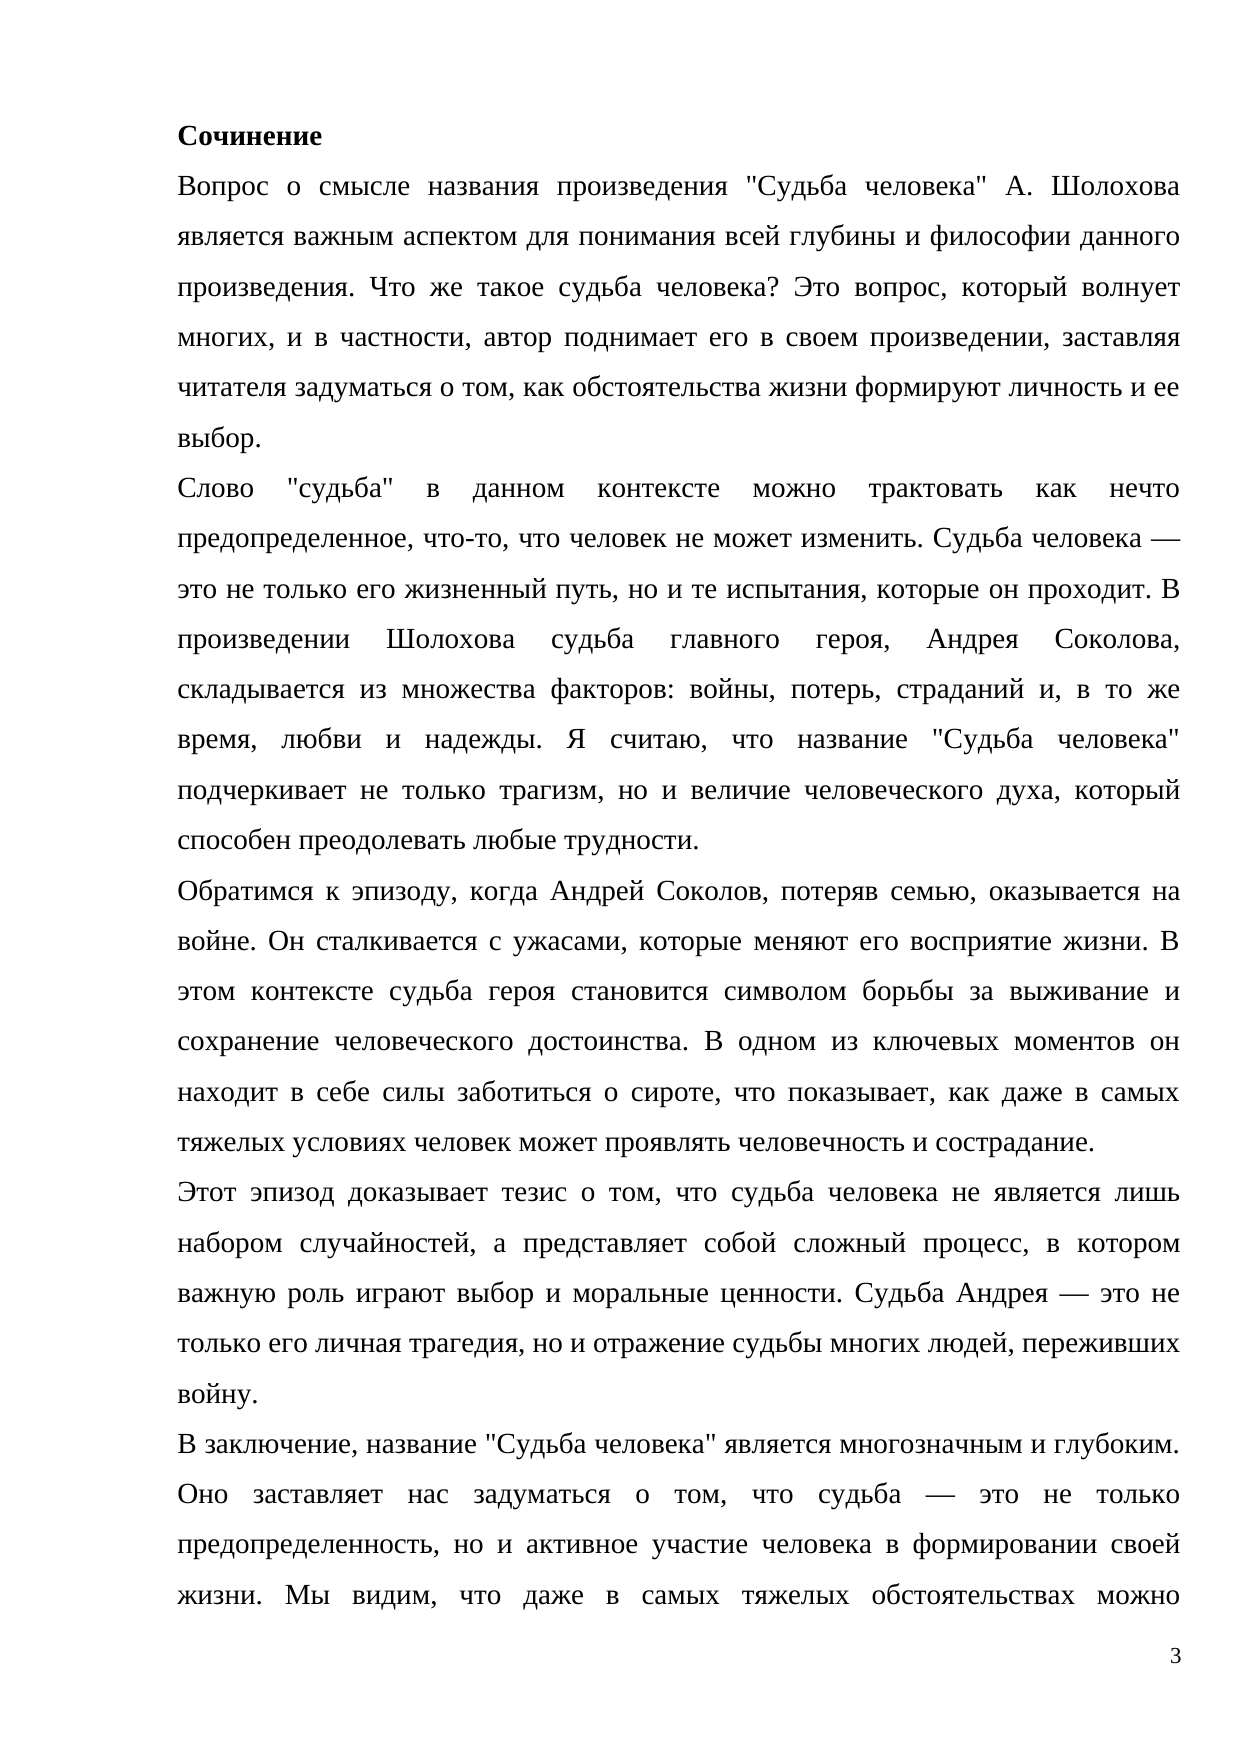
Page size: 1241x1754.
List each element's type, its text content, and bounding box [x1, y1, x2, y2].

text Вопрос о смысле названия произведения "Судьба человека" А. Шолохова является важным аспектом для понимания всей глубины и философии данного произведения. Что же такое судьба человека? Это вопрос, который волнует многих, и в частности, автор поднимает его в своем произведении, заставляя читателя задуматься о том, как обстоятельства жизни формируют личность и ее выбор. [177, 168, 1181, 453]
subtitle Сочинение [177, 118, 1181, 152]
text Этот эпизод доказывает тезис о том, что судьба человека не является лишь набором случайностей, а представляет собой сложный процесс, в котором важную роль играют выбор и моральные ценности. Судьба Андрея — это не только его личная трагедия, но и отражение судьбы многих людей, переживших войну. [177, 1174, 1181, 1409]
text Обратимся к эпизоду, когда Андрей Соколов, потеряв семью, оказывается на войне. Он сталкивается с ужасами, которые меняют его восприятие жизни. В этом контексте судьба героя становится символом борьбы за выживание и сохранение человеческого достоинства. В одном из ключевых моментов он находит в себе силы заботиться о сироте, что показывает, как даже в самых тяжелых условиях человек может проявлять человечность и сострадание. [177, 873, 1181, 1158]
text Слово "судьба" в данном контексте можно трактовать как нечто предопределенное, что-то, что человек не может изменить. Судьба человека — это не только его жизненный путь, но и те испытания, которые он проходит. В произведении Шолохова судьба главного героя, Андрея Соколова, складывается из множества факторов: войны, потерь, страданий и, в то же время, любви и надежды. Я считаю, что название "Судьба человека" подчеркивает не только трагизм, но и величие человеческого духа, который способен преодолевать любые трудности. [177, 470, 1181, 856]
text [177, 1426, 1181, 1611]
